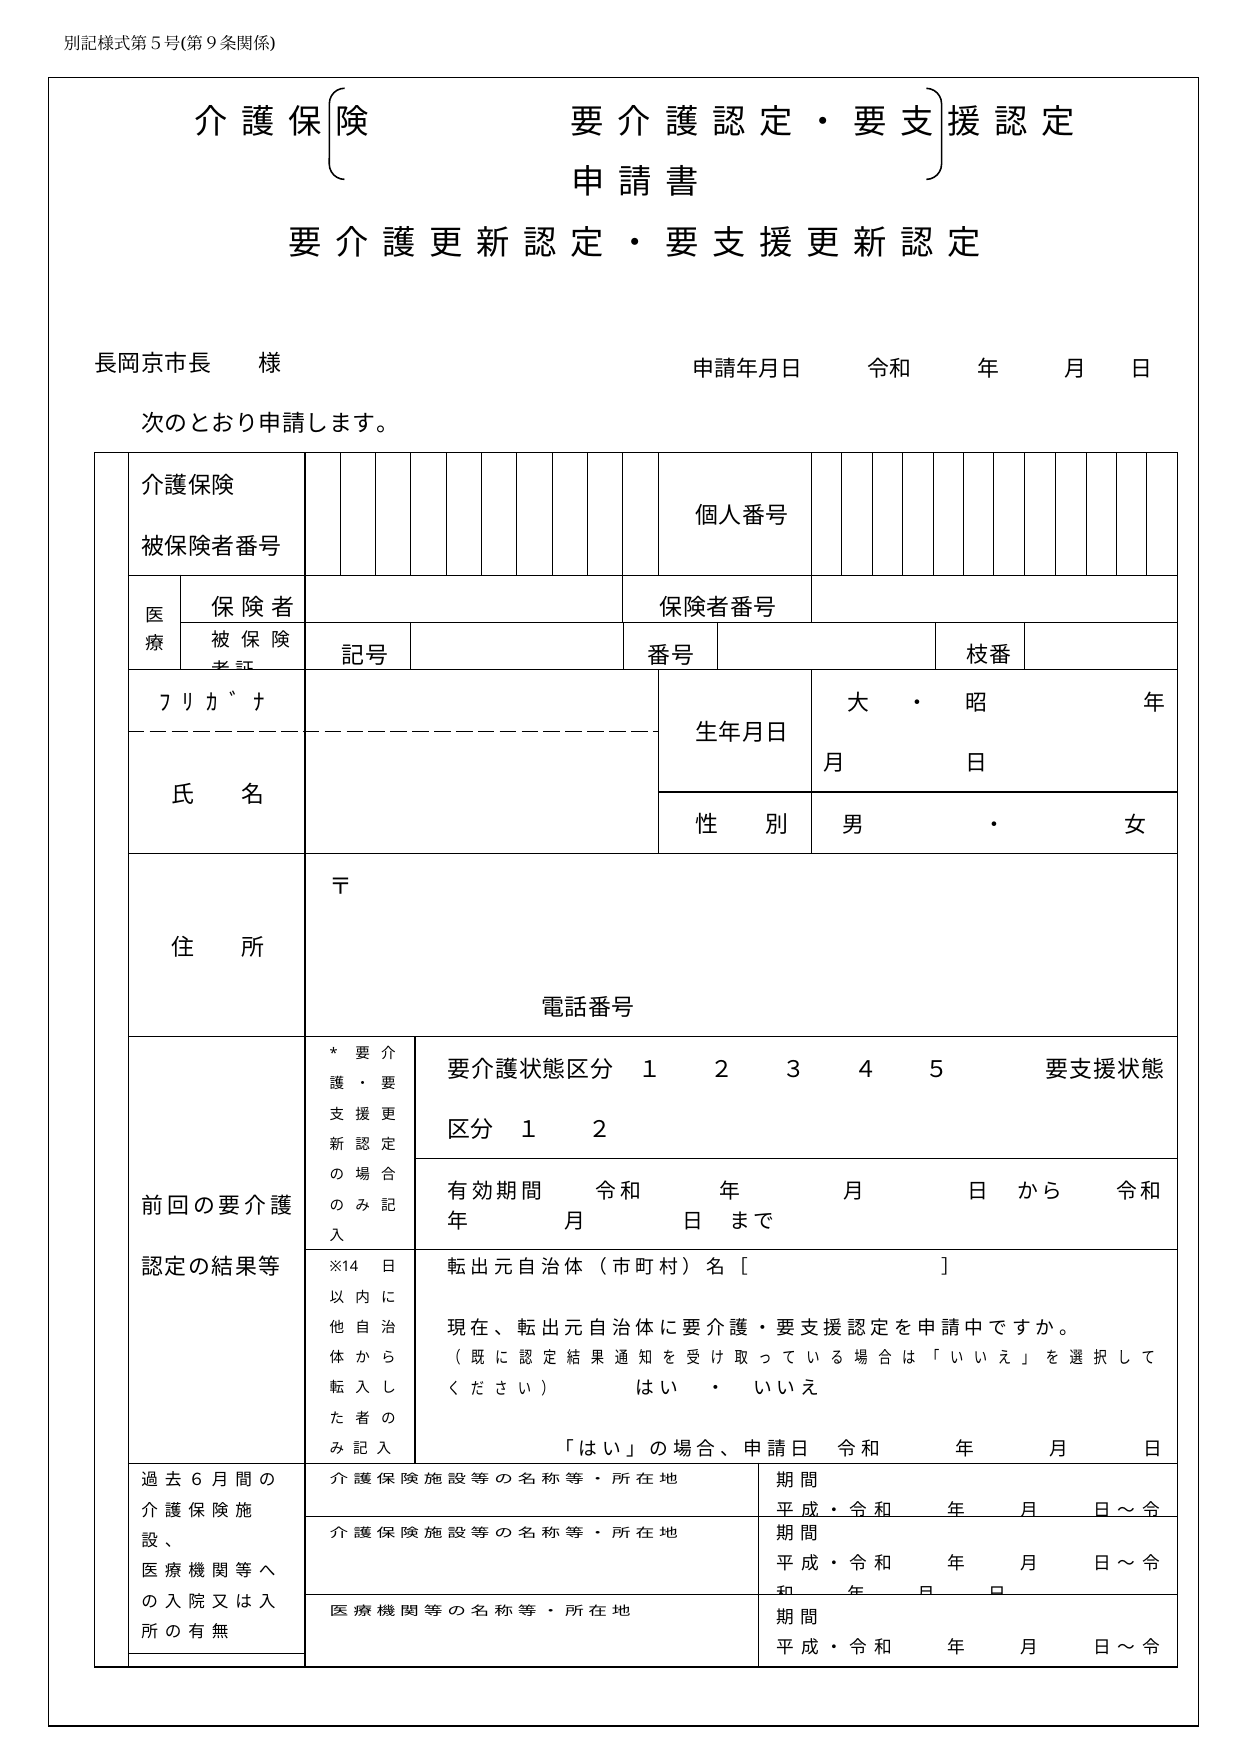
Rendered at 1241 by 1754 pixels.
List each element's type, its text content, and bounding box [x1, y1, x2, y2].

table_cell 保険者名 [181, 576, 304, 622]
table_cell 転出元自治体（市町村）名［ ］ 現在、転出元自治体に要介護・要支援認定を申請中ですか。 （既に認定結果通知を受け取っている場合は「いいえ」を選択してください） はい ・ いいえ 「はい」の場合、申請日 令和 年 月 日 [416, 1250, 1177, 1462]
table_cell 前回の要介護認定の結果等 [129, 1037, 304, 1462]
table_header [812, 453, 841, 574]
table_cell 介護保険施設等の名称等・所在地 [306, 1517, 758, 1594]
table_header [1025, 453, 1055, 574]
table_header [341, 453, 375, 574]
table_cell 介護保険施設等の名称等・所在地 [306, 1464, 758, 1516]
table_header [623, 453, 658, 574]
table_header [447, 453, 481, 574]
table_cell [1025, 623, 1177, 669]
table_header [588, 453, 622, 574]
table_header [842, 453, 872, 574]
table_cell 住所 [129, 854, 304, 1036]
table_cell 性別 [659, 793, 811, 853]
table_cell ﾌﾘｶﾞﾅ [129, 670, 304, 731]
table_header [376, 453, 410, 574]
text 次のとおり申請します。 [119, 392, 1177, 452]
table_header [1056, 453, 1086, 574]
table_header 被保険者 [95, 453, 128, 1666]
table_cell 有効期間 令和 年 月 日 から 令和 年 月 日 まで [416, 1159, 1177, 1249]
table_cell 被保険者証 [181, 623, 304, 669]
table_cell 番号 [624, 623, 717, 669]
table_cell [306, 576, 622, 622]
text 長岡京市長 様 [94, 331, 1177, 392]
table_header [411, 453, 446, 574]
table_cell 期間 平成・令和 年 月 日～令和 年 月 日 [759, 1517, 1177, 1594]
table_cell ※14日以内に他自治体から転入した者のみ記入 [306, 1250, 414, 1462]
text 要介護更新認定・要支援更新認定 [106, 210, 1165, 270]
table_header [1147, 453, 1177, 574]
table_cell [306, 670, 658, 731]
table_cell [759, 1595, 1177, 1666]
table_cell 医療保険 [129, 576, 180, 669]
table_header [994, 453, 1024, 574]
table_header [873, 453, 902, 574]
table_header [553, 453, 587, 574]
table_header [482, 453, 516, 574]
table_cell [812, 576, 1177, 622]
table_cell 医療機関等の名称等・所在地 [306, 1595, 758, 1666]
table_cell 氏名 [129, 731, 304, 853]
table_header [1117, 453, 1146, 574]
table_header 個人番号 [659, 453, 811, 574]
table_cell 期間 平成・令和 年 月 日～令和 年 月 日 [759, 1464, 1177, 1516]
table_header [934, 453, 963, 574]
table_cell [718, 623, 935, 669]
table_header 介護保険 被保険者番号 [129, 453, 304, 574]
table_cell 男 ・ 女 [812, 793, 1177, 853]
table_cell [306, 731, 658, 853]
table_cell [411, 623, 623, 669]
table_cell 保険者番号 [623, 576, 811, 622]
text 介護保険 要介護認定・要支援認定 申請書 [106, 88, 1165, 210]
table_header [517, 453, 552, 574]
table_cell 生年月日 [659, 670, 811, 791]
table_cell 要介護状態区分 １ ２ ３ ４ ５ 要支援状態区分 １ ２ [416, 1037, 1177, 1158]
table_cell 大 ・ 昭 年 月 日 [812, 670, 1177, 791]
table_header [903, 453, 933, 574]
table_cell 〒 電話番号 [306, 854, 1177, 1036]
table_cell *要介護・要支援更新認定の場合のみ記入 [306, 1037, 414, 1249]
table_cell 過去６月間の 介護保険施設、 医療機関等へ の入院又は入 所の有無 [129, 1464, 304, 1653]
table_cell 記号 [306, 623, 410, 669]
table_cell 枝番 [936, 623, 1024, 669]
table_header [1087, 453, 1116, 574]
table_header [306, 453, 340, 574]
table_header [964, 453, 993, 574]
